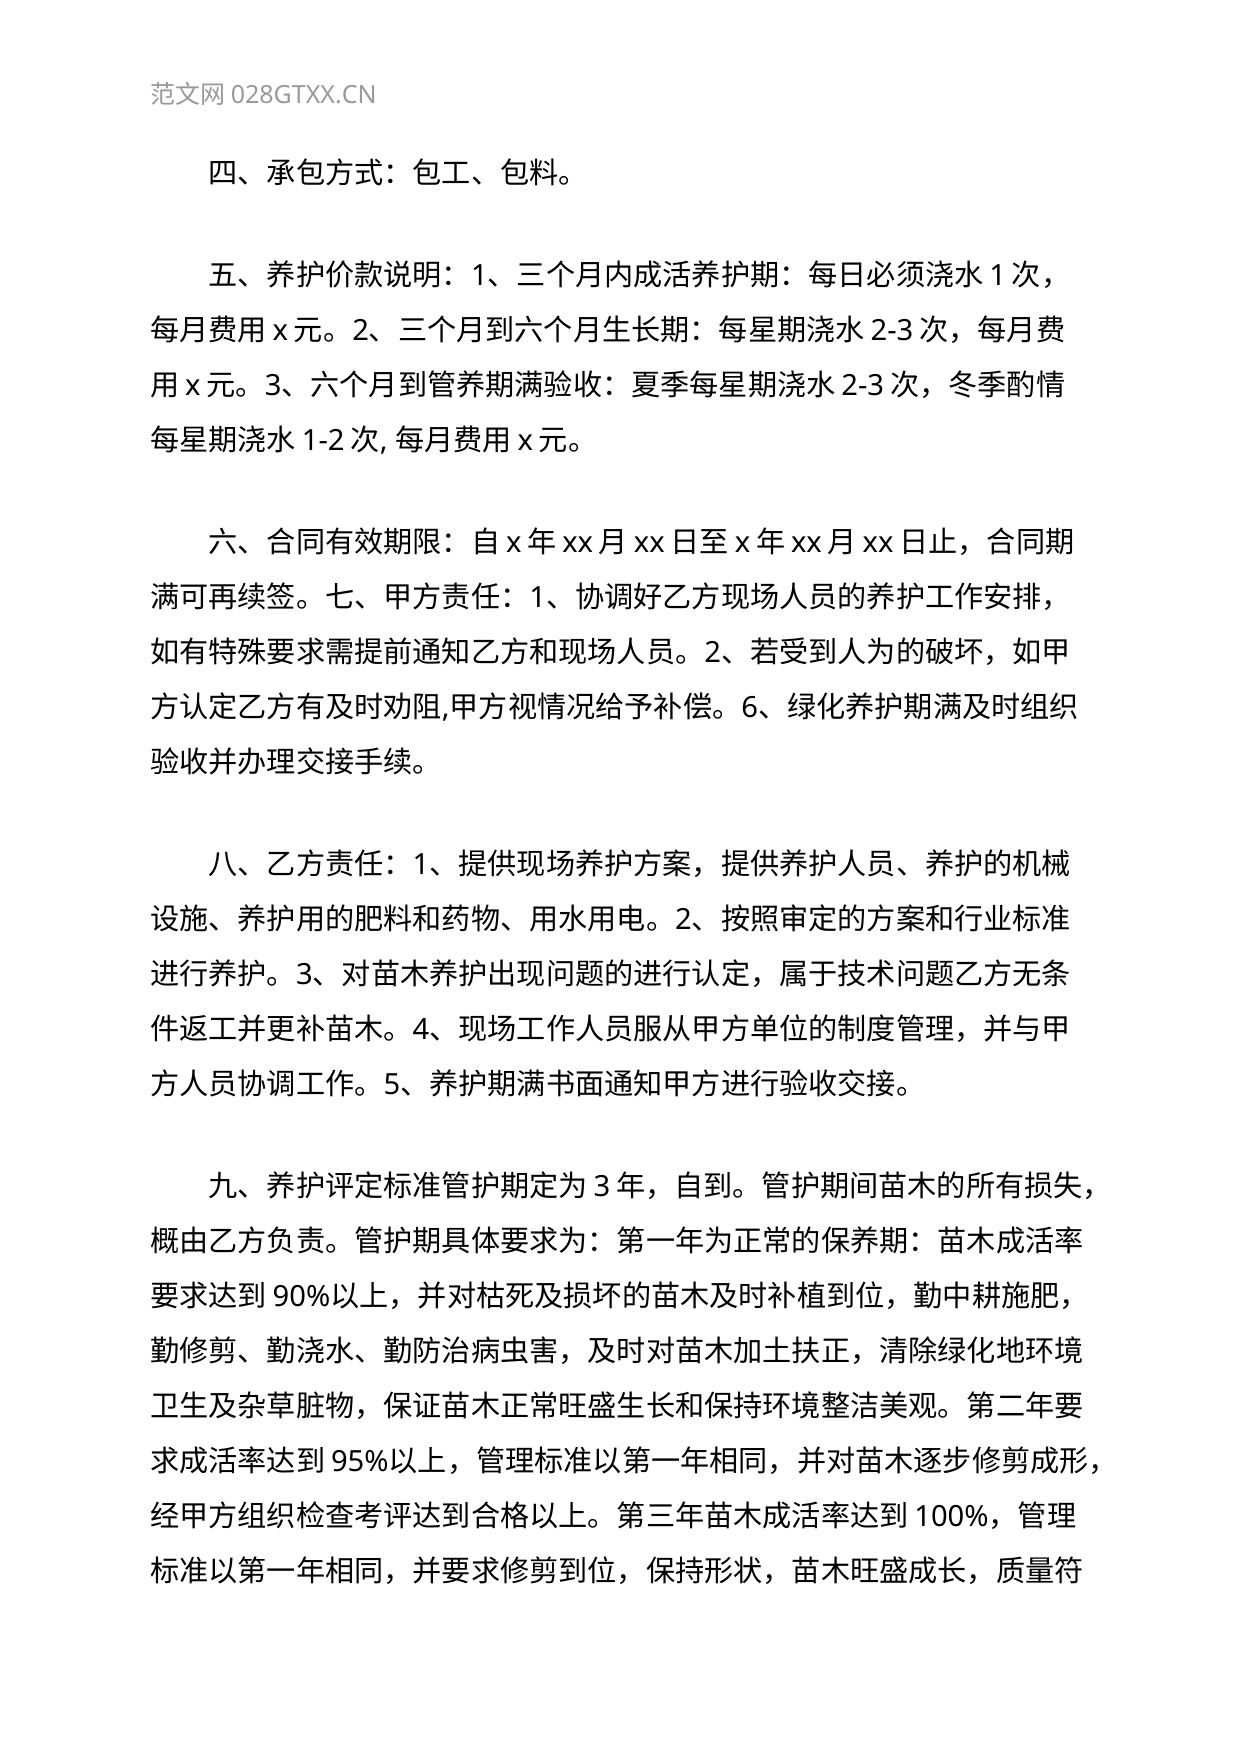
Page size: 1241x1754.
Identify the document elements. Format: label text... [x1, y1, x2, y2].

text 六、合同有效期限：自x年xx月xx日至x年xx月xx日止，合同期满可再续签。七、甲方责任：1、协调好乙方现场人员的养护工作安排，如有特殊要求需提前通知乙方和现场人员。2、若受到人为的破坏，如甲方认定乙方有及时劝阻,甲方视情况给予补偿。6、绿化养护期满及时组织验收并办理交接手续。 [150, 519, 1090, 781]
text 四、承包方式：包工、包料。 [150, 150, 1090, 192]
text 八、乙方责任：1、提供现场养护方案，提供养护人员、养护的机械设施、养护用的肥料和药物、用水用电。2、按照审定的方案和行业标准进行养护。3、对苗木养护出现问题的进行认定，属于技术问题乙方无条件返工并更补苗木。4、现场工作人员服从甲方单位的制度管理，并与甲方人员协调工作。5、养护期满书面通知甲方进行验收交接。 [150, 841, 1090, 1103]
text 五、养护价款说明：1、三个月内成活养护期：每日必须浇水1次，每月费用x元。2、三个月到六个月生长期：每星期浇水2-3次，每月费用x元。3、六个月到管养期满验收：夏季每星期浇水2-3次，冬季酌情每星期浇水1-2次, 每月费用x元。 [150, 252, 1090, 459]
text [150, 1162, 1090, 1589]
